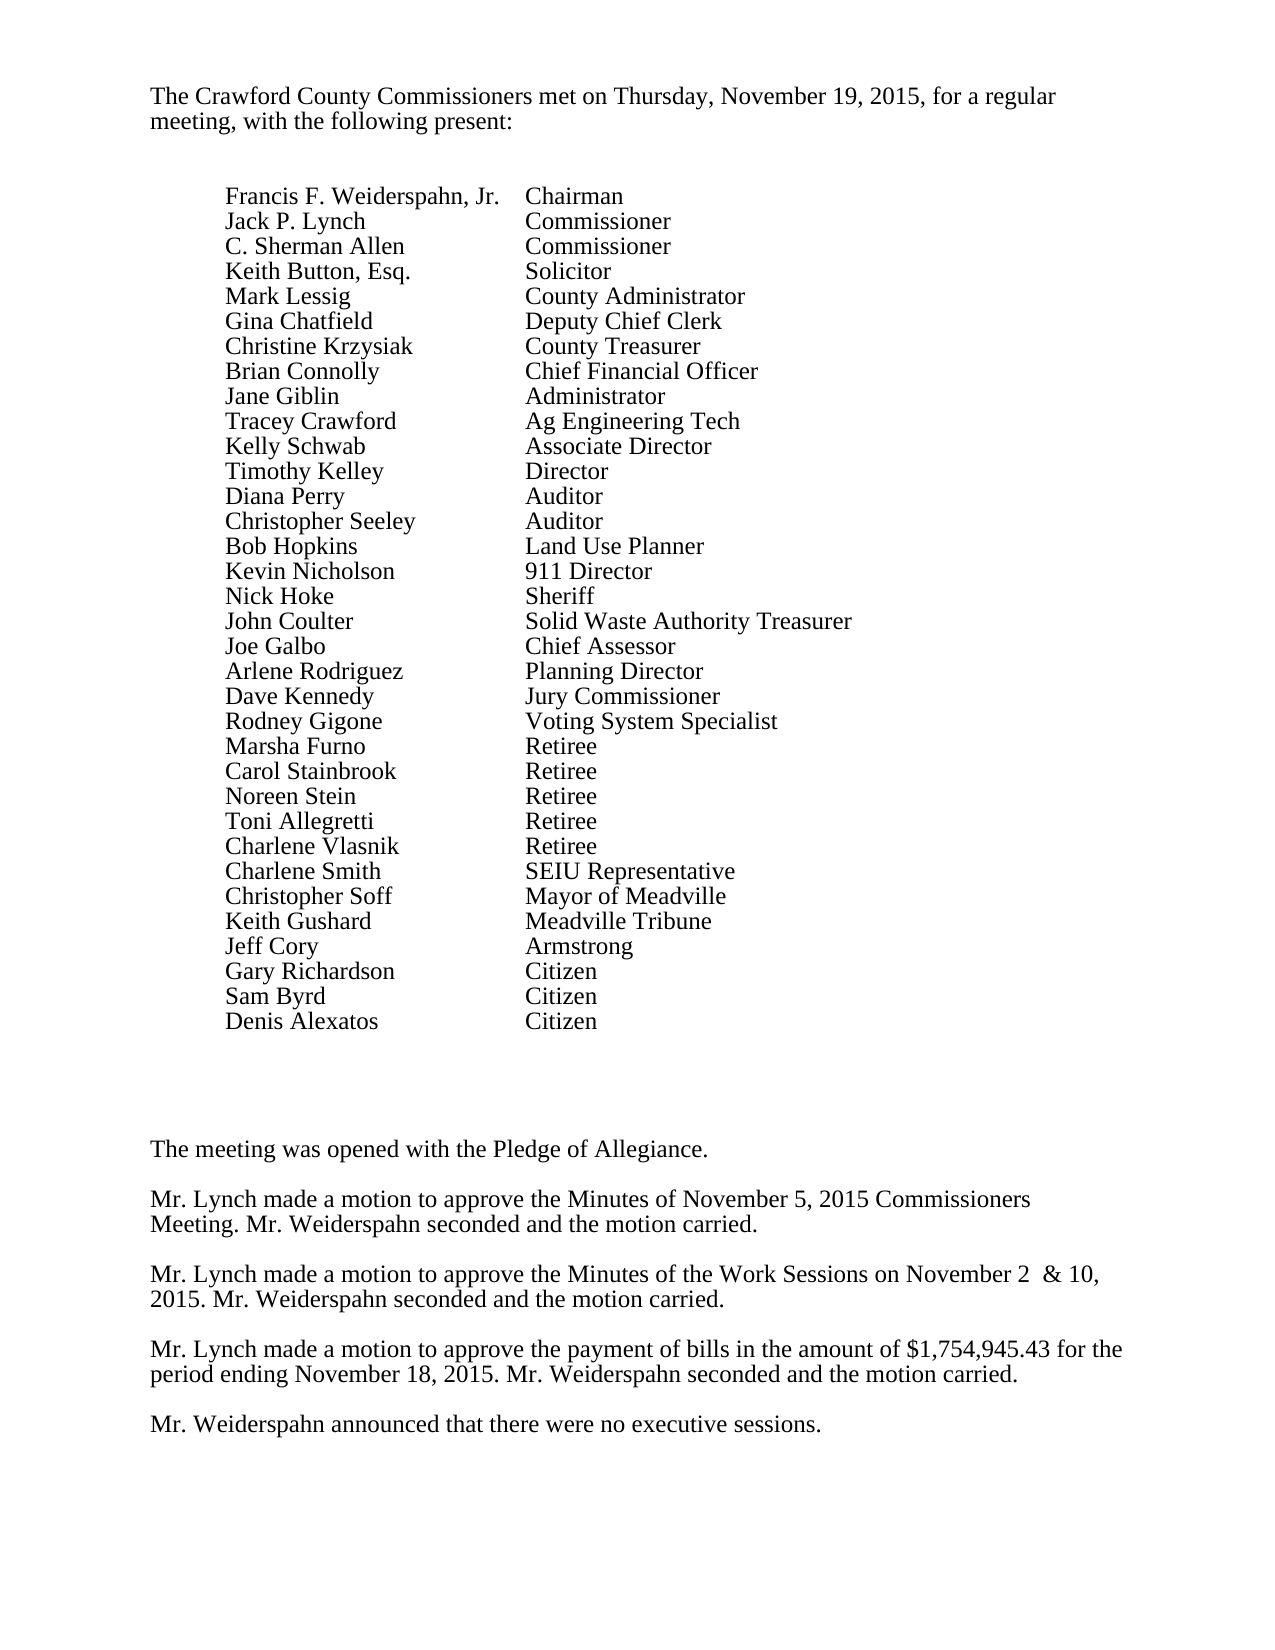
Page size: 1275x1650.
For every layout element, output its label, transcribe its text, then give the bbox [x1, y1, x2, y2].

text Christine Krzysiak County Treasurer [150, 334, 1125, 359]
text Francis F. Weiderspahn, Jr. Chairman [150, 184, 1125, 209]
text Sam Byrd Citizen [150, 984, 1125, 1009]
text Kelly Schwab Associate Director [150, 434, 1125, 459]
text C. Sherman Allen Commissioner [150, 234, 1125, 259]
text Dave Kennedy Jury Commissioner [150, 684, 1125, 709]
text Arlene Rodriguez Planning Director [150, 659, 1125, 684]
text Jane Giblin Administrator [150, 384, 1125, 409]
text Charlene Vlasnik Retiree [150, 834, 1125, 859]
text Mr. Lynch made a motion to approve the payment of bills in the amount of $1,754,945.43 for the period ending November 18, 2015. Mr. Weiderspahn seconded and the motion carried. [150, 1337, 1125, 1387]
text Brian Connolly Chief Financial Officer [150, 359, 1125, 384]
text The Crawford County Commissioners met on Thursday, November 19, 2015, for a regular meeting, with the following present: [150, 84, 1125, 134]
text Bob Hopkins Land Use Planner [150, 534, 1125, 559]
text Jack P. Lynch Commissioner [150, 209, 1125, 234]
text Mr. Lynch made a motion to approve the Minutes of the Work Sessions on November 2 & 10, 2015. Mr. Weiderspahn seconded and the motion carried. [150, 1262, 1125, 1312]
text Kevin Nicholson 911 Director [150, 559, 1125, 584]
text Nick Hoke Sheriff [150, 584, 1125, 609]
text The meeting was opened with the Pledge of Allegiance. [150, 1137, 1125, 1162]
text Noreen Stein Retiree [150, 784, 1125, 809]
text Keith Gushard Meadville Tribune [150, 909, 1125, 934]
text Tracey Crawford Ag Engineering Tech [150, 409, 1125, 434]
text Jeff Cory Armstrong [150, 934, 1125, 959]
text Diana Perry Auditor [150, 484, 1125, 509]
text Christopher Seeley Auditor [150, 509, 1125, 534]
text Gary Richardson Citizen [150, 959, 1125, 984]
text Denis Alexatos Citizen [150, 1009, 1125, 1034]
text Mr. Weiderspahn announced that there were no executive sessions. [150, 1412, 1125, 1437]
text Marsha Furno Retiree [150, 734, 1125, 759]
text Toni Allegretti Retiree [150, 809, 1125, 834]
text Carol Stainbrook Retiree [150, 759, 1125, 784]
text Charlene Smith SEIU Representative [150, 859, 1125, 884]
text Mr. Lynch made a motion to approve the Minutes of November 5, 2015 Commissioners Meeting. Mr. Weiderspahn seconded and the motion carried. [150, 1187, 1125, 1237]
text Christopher Soff Mayor of Meadville [150, 884, 1125, 909]
text Gina Chatfield Deputy Chief Clerk [150, 309, 1125, 334]
text Mark Lessig County Administrator [150, 284, 1125, 309]
text Joe Galbo Chief Assessor [150, 634, 1125, 659]
text Timothy Kelley Director [150, 459, 1125, 484]
text John Coulter Solid Waste Authority Treasurer [150, 609, 1125, 634]
text Keith Button, Esq. Solicitor [150, 259, 1125, 284]
text Rodney Gigone Voting System Specialist [150, 709, 1125, 734]
